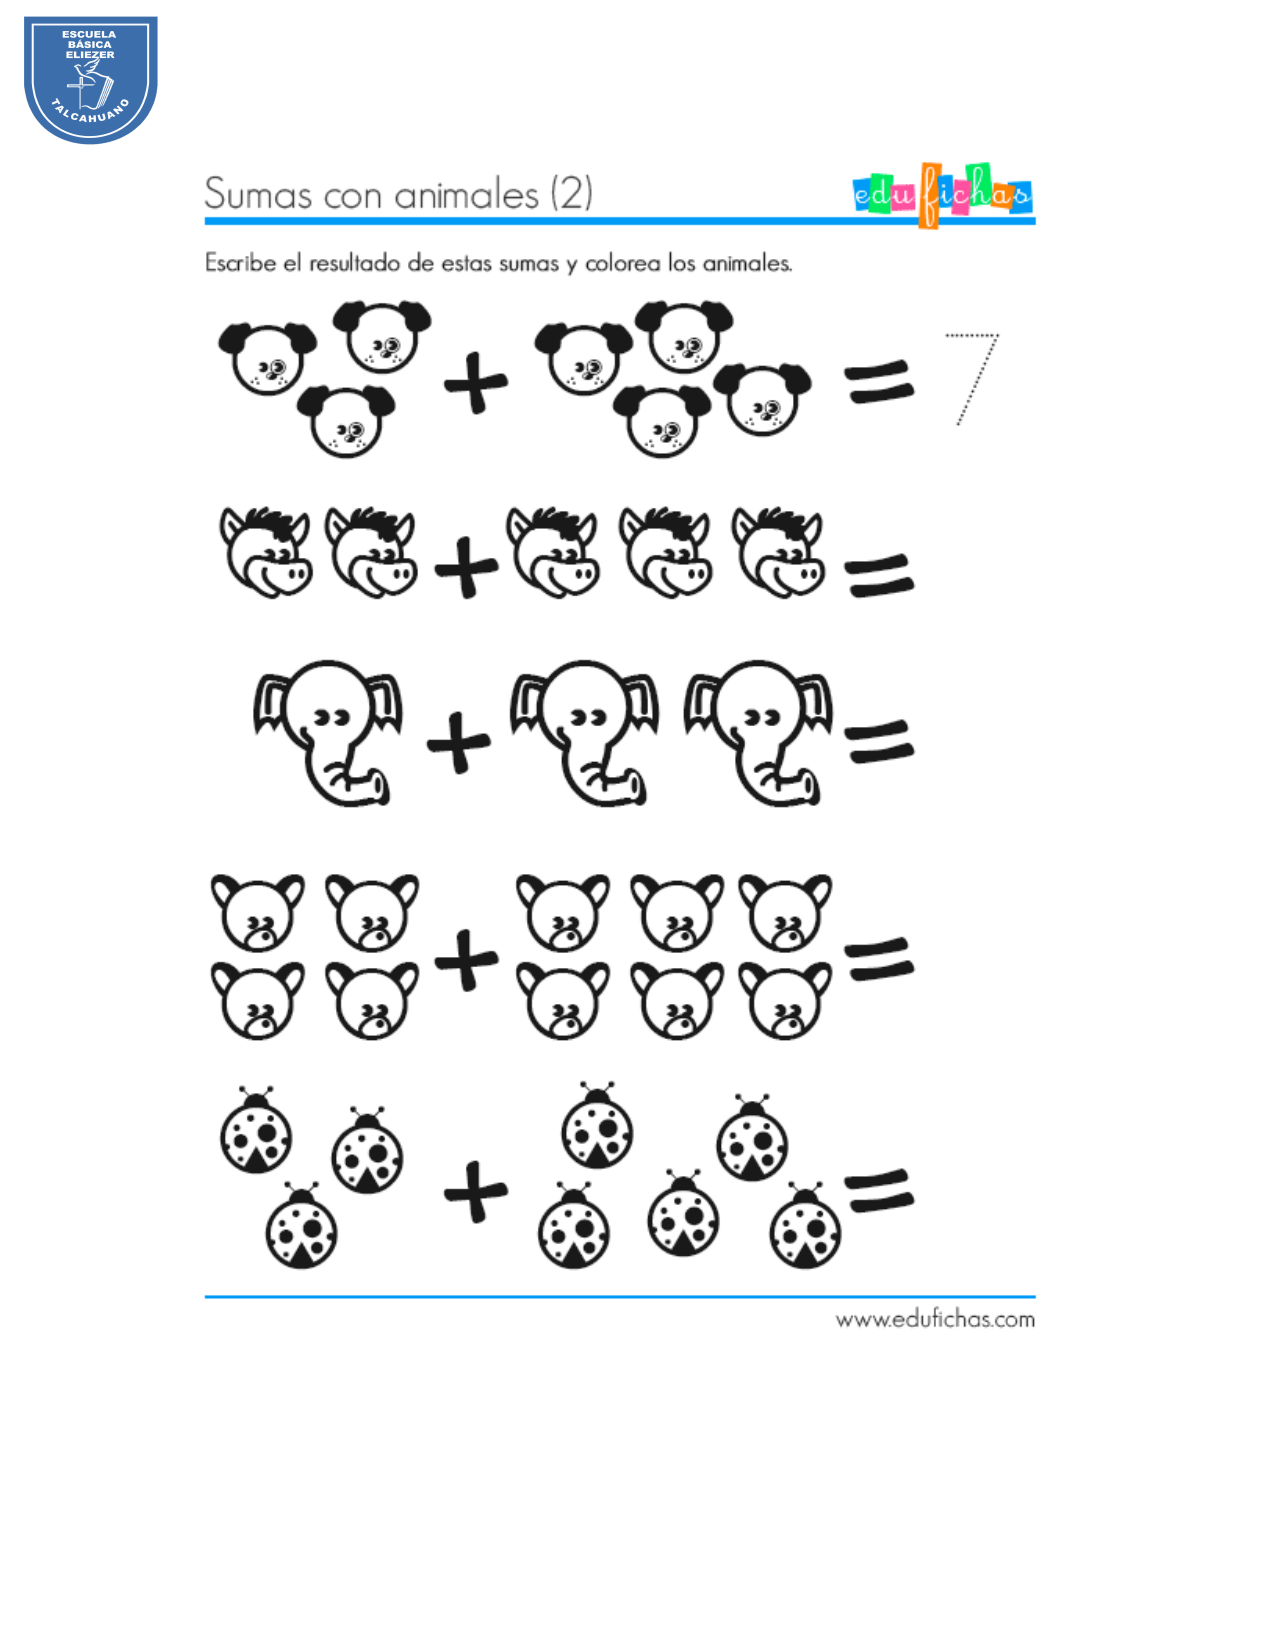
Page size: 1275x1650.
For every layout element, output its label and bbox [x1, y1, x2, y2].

picture [24, 16, 159, 148]
picture [177, 147, 1068, 1352]
